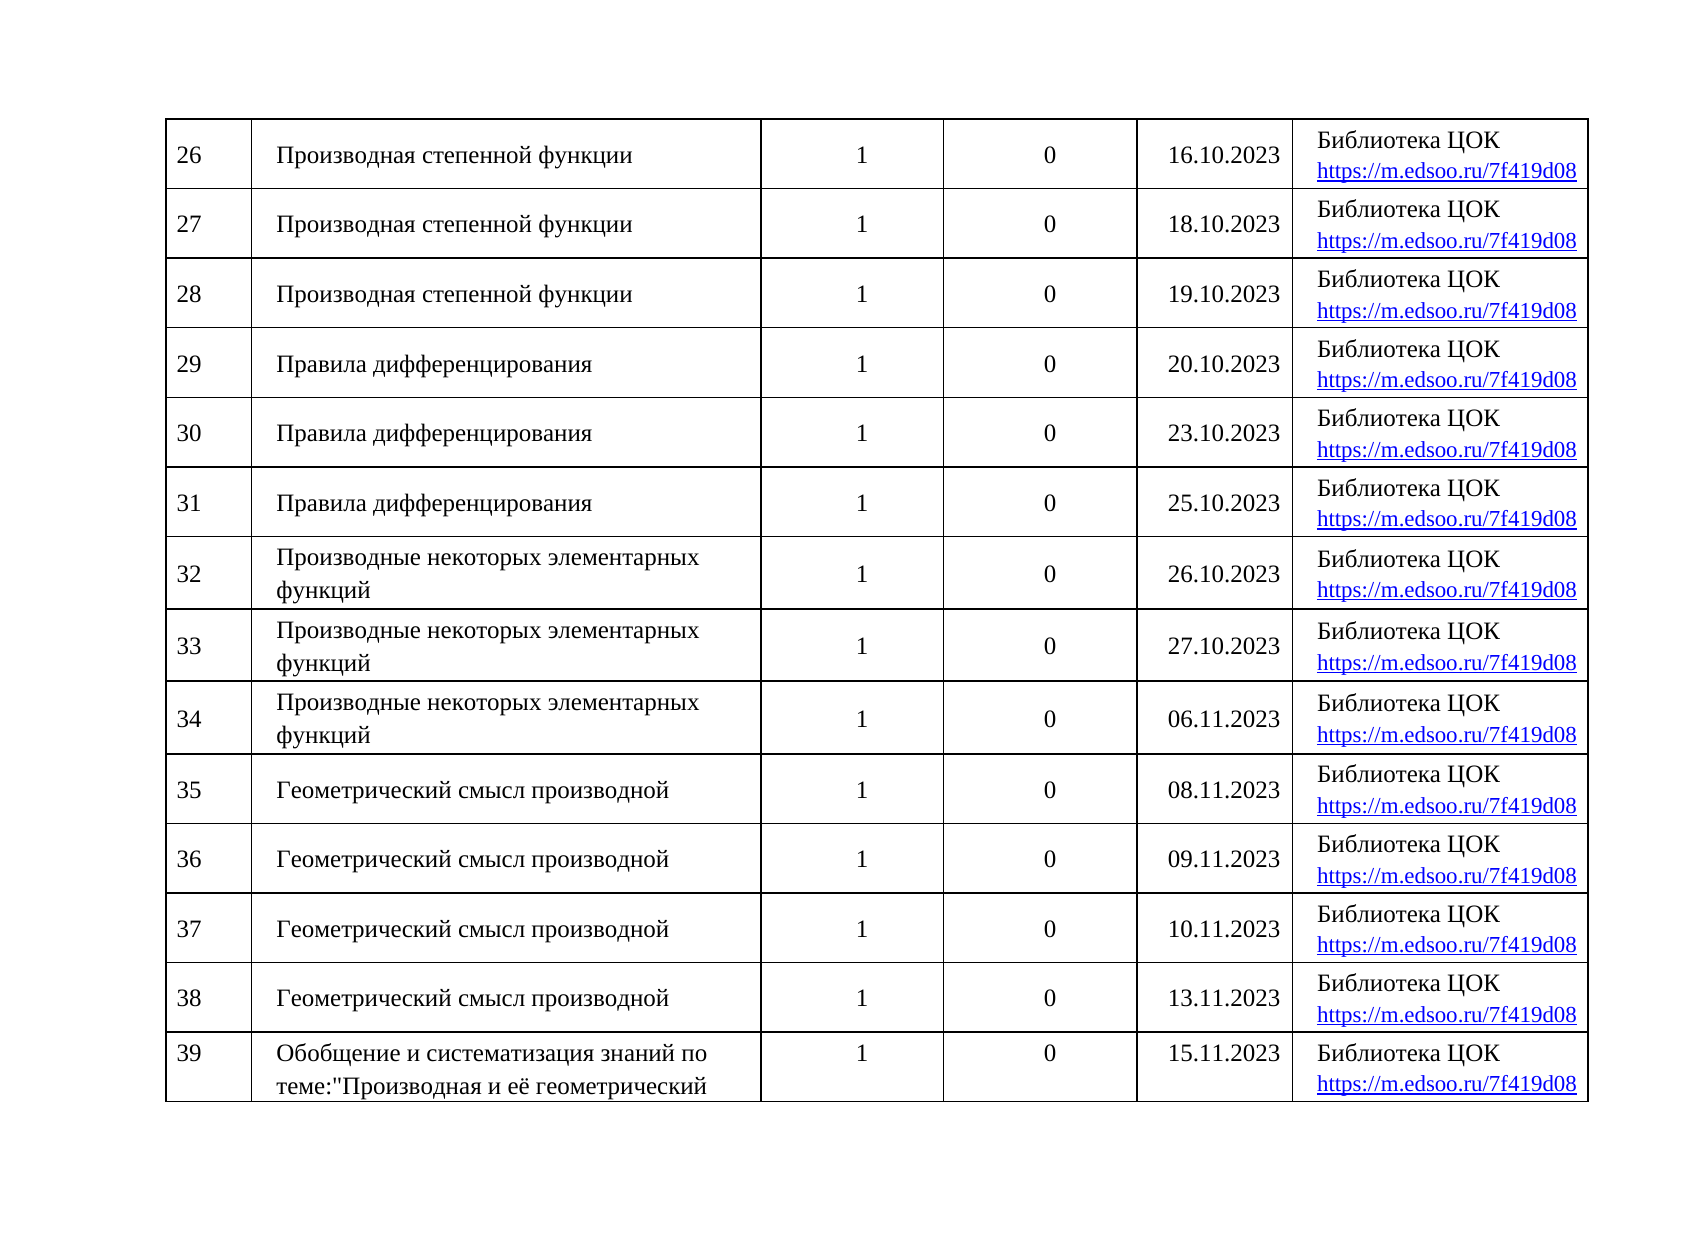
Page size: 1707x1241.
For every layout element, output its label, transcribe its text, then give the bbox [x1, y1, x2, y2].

table_cell Производные некоторых элементарных функций [252, 610, 760, 680]
table_cell 0 [944, 398, 1136, 466]
table_cell 0 [944, 963, 1136, 1031]
table_cell 1 [762, 468, 943, 536]
table_cell 30 [167, 398, 251, 466]
table_cell Библиотека ЦОК https://m.edsoo.ru/7f419d08 [1293, 468, 1587, 536]
table_cell 0 [944, 610, 1136, 680]
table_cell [1293, 120, 1587, 188]
table_cell 1 [762, 120, 943, 188]
table_cell 33 [167, 610, 251, 680]
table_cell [1293, 963, 1587, 1031]
table_cell 0 [944, 537, 1136, 608]
table_cell Производная степенной функции [252, 259, 760, 327]
table_cell Геометрический смысл производной [252, 963, 760, 1031]
table_cell 1 [762, 328, 943, 396]
table_cell 20.10.2023 [1138, 328, 1292, 396]
table_cell 0 [944, 1033, 1136, 1101]
table_cell 1 [762, 259, 943, 327]
table_cell 1 [762, 610, 943, 680]
table_cell 19.10.2023 [1138, 259, 1292, 327]
table_cell 0 [944, 894, 1136, 962]
table_cell 37 [167, 894, 251, 962]
table_cell 27 [167, 189, 251, 257]
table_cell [1293, 189, 1587, 257]
table_cell Правила дифференцирования [252, 328, 760, 396]
table_cell Геометрический смысл производной [252, 755, 760, 822]
table_cell 39 [167, 1033, 251, 1101]
table_cell Правила дифференцирования [252, 468, 760, 536]
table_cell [1293, 1033, 1587, 1101]
table_cell 34 [167, 682, 251, 753]
table_cell 32 [167, 537, 251, 608]
table_cell 23.10.2023 [1138, 398, 1292, 466]
table_cell 1 [762, 755, 943, 822]
table_cell Библиотека ЦОК https://m.edsoo.ru/7f419d08 [1293, 610, 1587, 680]
table_cell 31 [167, 468, 251, 536]
table_cell 10.11.2023 [1138, 894, 1292, 962]
table_cell 16.10.2023 [1138, 120, 1292, 188]
table_cell 1 [762, 963, 943, 1031]
table_cell Производная степенной функции [252, 189, 760, 257]
table_cell 28 [167, 259, 251, 327]
table_cell 35 [167, 755, 251, 822]
table_cell Производные некоторых элементарных функций [252, 537, 760, 608]
table_cell 15.11.2023 [1138, 1033, 1292, 1101]
table_cell 0 [944, 259, 1136, 327]
table_cell 0 [944, 328, 1136, 396]
table_cell Правила дифференцирования [252, 398, 760, 466]
table_cell 1 [762, 537, 943, 608]
table_cell Геометрический смысл производной [252, 824, 760, 892]
table_cell Библиотека ЦОК https://m.edsoo.ru/7f419d08 [1293, 824, 1587, 892]
table_cell Производные некоторых элементарных функций [252, 682, 760, 753]
table_cell 13.11.2023 [1138, 963, 1292, 1031]
table_cell 1 [762, 824, 943, 892]
table_cell 26.10.2023 [1138, 537, 1292, 608]
table_cell 0 [944, 824, 1136, 892]
table_cell 1 [762, 398, 943, 466]
table_cell 0 [944, 755, 1136, 822]
table_cell Геометрический смысл производной [252, 894, 760, 962]
table_cell Библиотека ЦОК https://m.edsoo.ru/7f419d08 [1293, 537, 1587, 608]
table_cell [252, 1033, 760, 1101]
table_cell 09.11.2023 [1138, 824, 1292, 892]
table_cell Производная степенной функции [252, 120, 760, 188]
table_cell Библиотека ЦОК https://m.edsoo.ru/7f419d08 [1293, 755, 1587, 822]
table_cell 0 [944, 682, 1136, 753]
table_cell 1 [762, 189, 943, 257]
table_cell 18.10.2023 [1138, 189, 1292, 257]
table_cell 0 [944, 189, 1136, 257]
table_cell Библиотека ЦОК https://m.edsoo.ru/7f419d08 [1293, 894, 1587, 962]
table_cell 26 [167, 120, 251, 188]
table_cell Библиотека ЦОК https://m.edsoo.ru/7f419d08 [1293, 682, 1587, 753]
table_cell 0 [944, 120, 1136, 188]
table_cell 1 [762, 894, 943, 962]
table_cell 0 [944, 468, 1136, 536]
table_cell 25.10.2023 [1138, 468, 1292, 536]
table_cell 38 [167, 963, 251, 1031]
table_cell Библиотека ЦОК https://m.edsoo.ru/7f419d08 [1293, 259, 1587, 327]
table_cell 08.11.2023 [1138, 755, 1292, 822]
table_cell Библиотека ЦОК https://m.edsoo.ru/7f419d08 [1293, 328, 1587, 396]
table_cell 29 [167, 328, 251, 396]
table_cell 1 [762, 682, 943, 753]
table_cell 06.11.2023 [1138, 682, 1292, 753]
table_cell Библиотека ЦОК https://m.edsoo.ru/7f419d08 [1293, 398, 1587, 466]
table_cell 36 [167, 824, 251, 892]
table_cell 27.10.2023 [1138, 610, 1292, 680]
table_cell 1 [762, 1033, 943, 1101]
